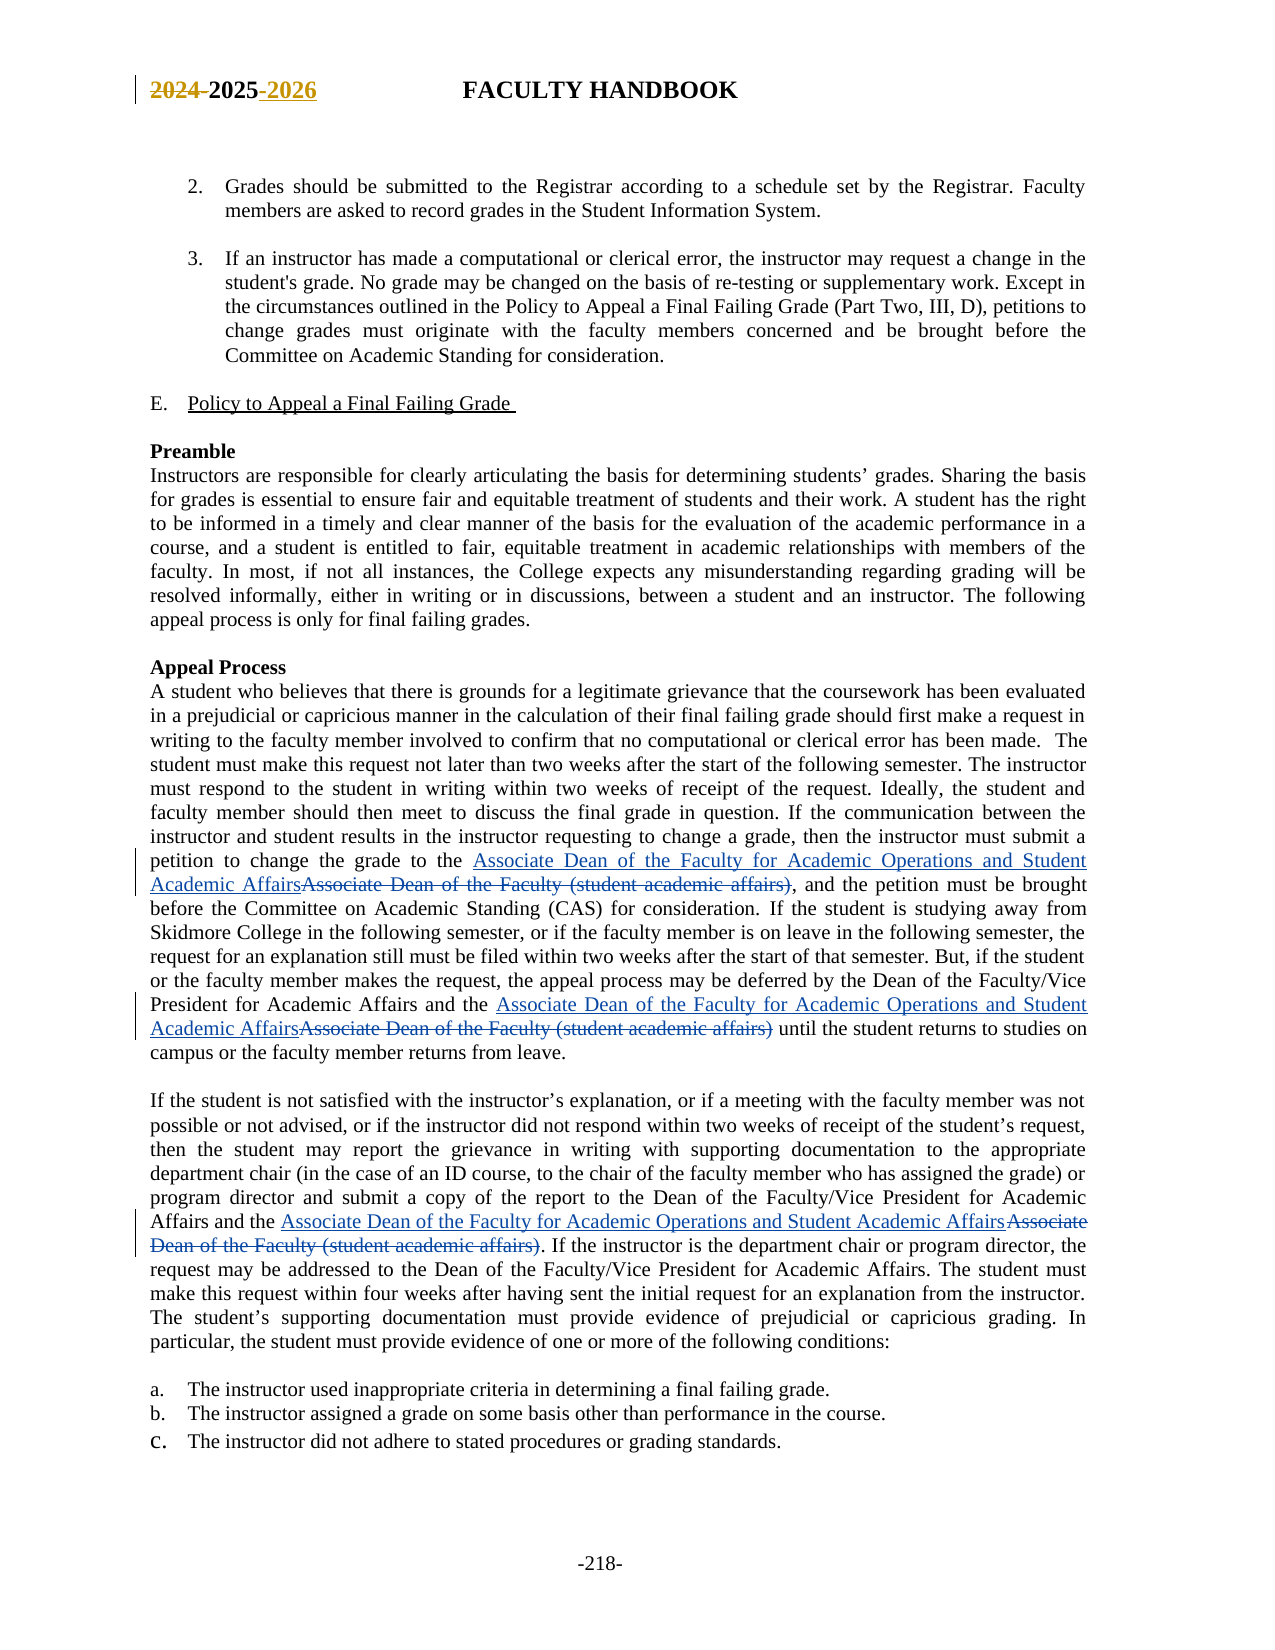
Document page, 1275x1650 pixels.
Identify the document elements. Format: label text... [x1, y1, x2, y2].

list The instructor assigned a grade on some basis other than performance in the course. [150, 1401, 1087, 1425]
text Instructors are responsible for clearly articulating the basis for determining students’ grades. Sharing the basis for grades is essential to ensure fair and equitable treatment of students and their work. A student has the right to be informed in a timely and clear manner of the basis for the evaluation of the academic performance in a course, and a student is entitled to fair, equitable treatment in academic relationships with members of the faculty. In most, if not all instances, the College expects any misunderstanding regarding grading will be resolved informally, either in writing or in discussions, between a student and an instructor. The following appeal process is only for final failing grades. [150, 463, 1087, 631]
list The instructor did not adhere to stated procedures or grading standards. [150, 1425, 1087, 1454]
text 3. If an instructor has made a computational or clerical error, the instructor may request a change in the student's grade. No grade may be changed on the basis of re-testing or supplementary work. Except in the circumstances outlined in the Policy to Appeal a Final Failing Grade (Part Two, III, D), petitions to change grades must originate with the faculty members concerned and be brought before the Committee on Academic Standing for consideration. [187, 246, 1087, 367]
text A student who believes that there is grounds for a legitimate grievance that the coursework has been evaluated in a prejudicial or capricious manner in the calculation of their final failing grade should first make a request in writing to the faculty member involved to confirm that no computational or clerical error has been made. The student must make this request not later than two weeks after the start of the following semester. The instructor must respond to the student in writing within two weeks of receipt of the request. Ideally, the student and faculty member should then meet to discuss the final grade in question. If the communication between the instructor and student results in the instructor requesting to change a grade, then the instructor must submit a petition to change the grade to the , and the petition must be brought before the Committee on Academic Standing (CAS) for consideration. If the student is studying away from Skidmore College in the following semester, or if the faculty member is on leave in the following semester, the request for an explanation still must be filed within two weeks after the start of that semester. But, if the student or the faculty member makes the request, the appeal process may be deferred by the Dean of the Faculty/Vice President for Academic Affairs and the until the student returns to studies on campus or the faculty member returns from leave. [150, 679, 1087, 1064]
text Preamble [150, 439, 1087, 463]
text 2. Grades should be submitted to the Registrar according to a schedule set by the Registrar. Faculty members are asked to record grades in the Student Information System. [187, 174, 1087, 222]
text If the student is not satisfied with the instructor’s explanation, or if a meeting with the faculty member was not possible or not advised, or if the instructor did not respond within two weeks of receipt of the student’s request, then the student may report the grievance in writing with supporting documentation to the appropriate department chair (in the case of an ID course, to the chair of the faculty member who has assigned the grade) or program director and submit a copy of the report to the Dean of the Faculty/Vice President for Academic Affairs and the . If the instructor is the department chair or program director, the request may be addressed to the Dean of the Faculty/Vice President for Academic Affairs. The student must make this request within four weeks after having sent the initial request for an explanation from the instructor. The student’s supporting documentation must provide evidence of prejudicial or capricious grading. In particular, the student must provide evidence of one or more of the following conditions: [150, 1088, 1087, 1353]
list The instructor used inappropriate criteria in determining a final failing grade. [150, 1377, 1087, 1401]
text E. Policy to Appeal a Final Failing Grade [150, 391, 1087, 415]
text Appeal Process [150, 655, 1087, 679]
